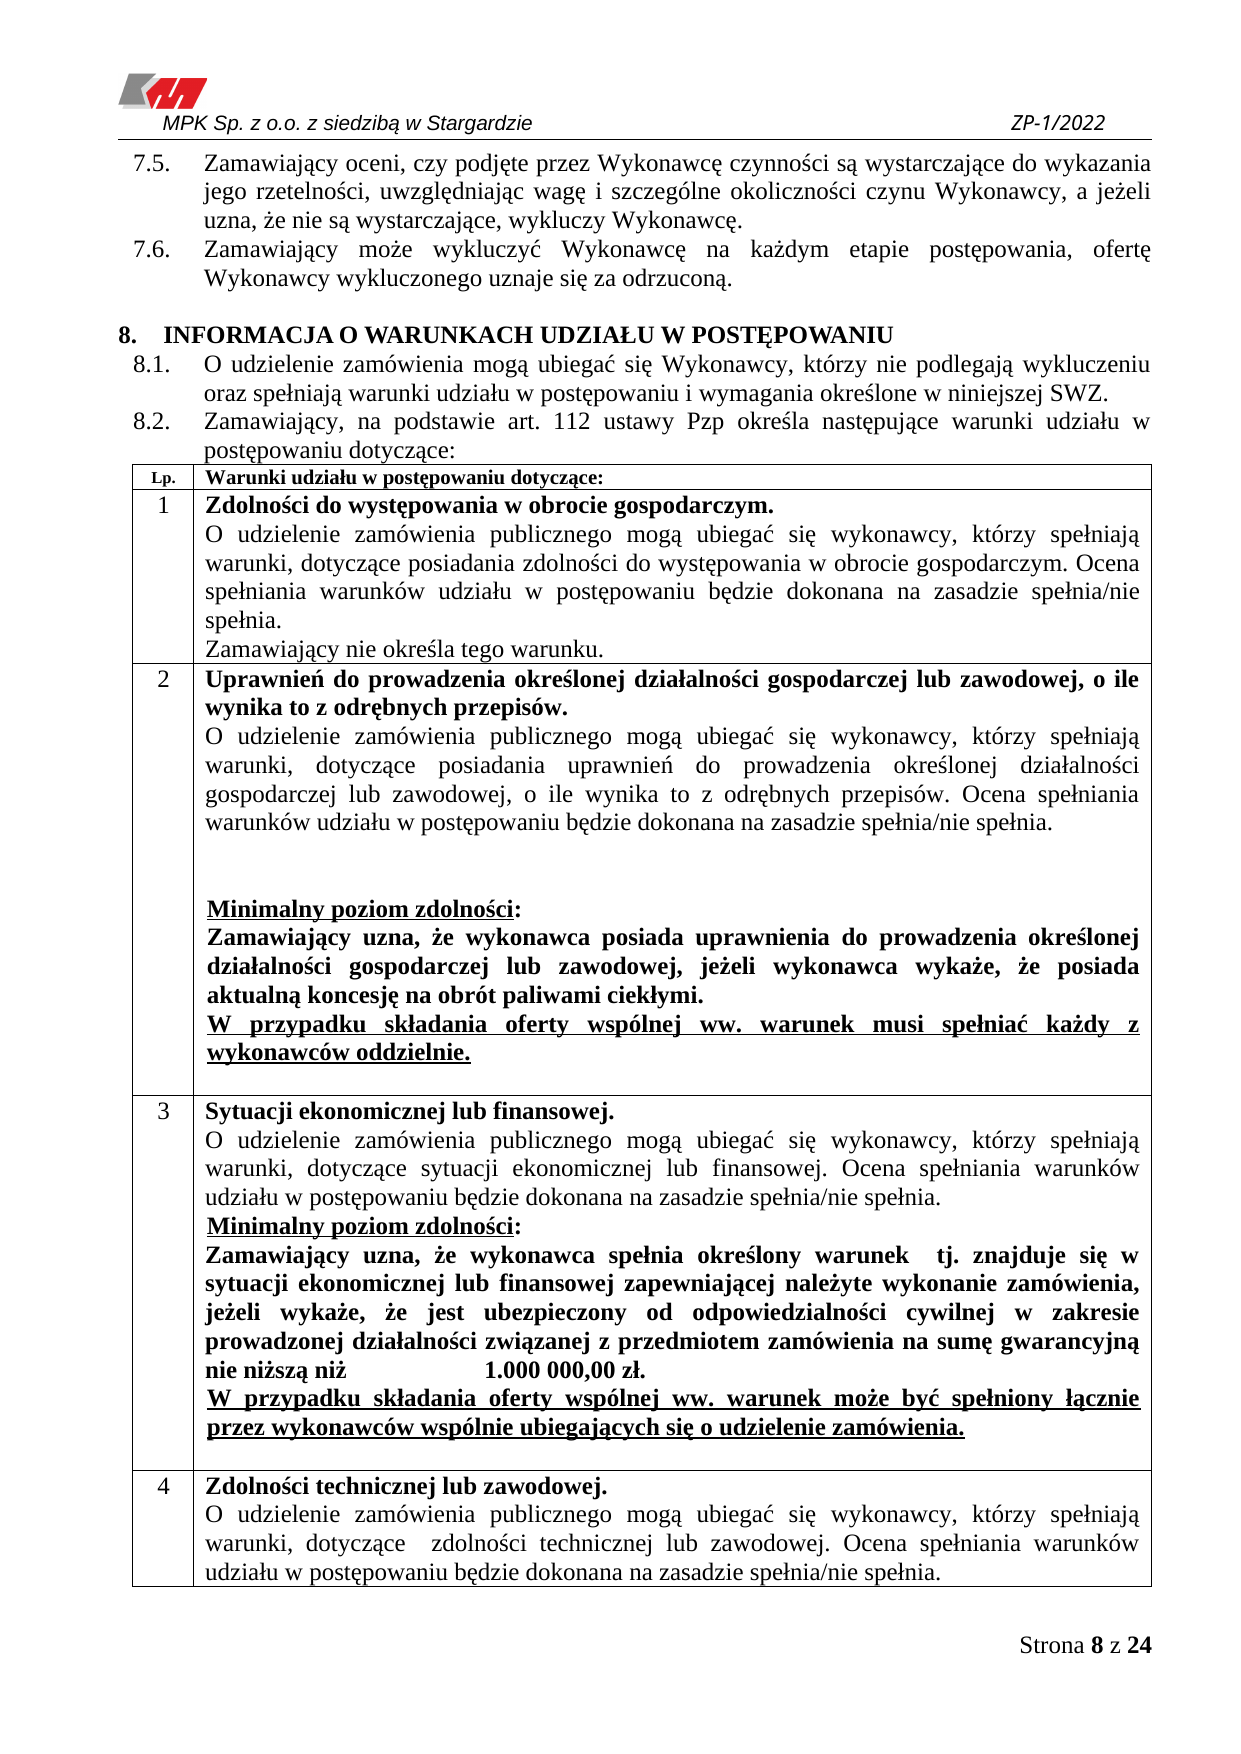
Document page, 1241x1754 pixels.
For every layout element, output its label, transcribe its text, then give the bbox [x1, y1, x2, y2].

table_cell 4 [133, 1471, 193, 1586]
table_cell 2 [133, 664, 193, 1095]
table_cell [194, 1471, 1151, 1586]
table_cell 3 [133, 1096, 193, 1470]
subtitle Zamawiający, na podstawie art. 112 ustawy Pzp określa następujące warunki udziału w postępowaniu dotyczące: [133, 406, 1152, 464]
table_header Warunki udziału w postępowaniu dotyczące: [194, 465, 1151, 489]
subtitle Zamawiający oceni, czy podjęte przez Wykonawcę czynności są wystarczające do wykazania jego rzetelności, uwzględniając wagę i szczególne okoliczności czynu Wykonawcy, a jeżeli uzna, że nie są wystarczające, wykluczy Wykonawcę. [133, 148, 1152, 234]
table_cell 1 [133, 490, 193, 663]
picture [118, 73, 208, 109]
subtitle O udzielenie zamówienia mogą ubiegać się Wykonawcy, którzy nie podlegają wykluczeniu oraz spełniają warunki udziału w postępowaniu i wymagania określone w niniejszej SWZ. [133, 349, 1152, 406]
table_cell Uprawnień do prowadzenia określonej działalności gospodarczej lub zawodowej, o ile wynika to z odrębnych przepisów. O udzielenie zamówienia publicznego mogą ubiegać się wykonawcy, którzy spełniają warunki, dotyczące posiadania uprawnień do prowadzenia określonej działalności gospodarczej lub zawodowej, o ile wynika to z odrębnych przepisów. Ocena spełniania warunków udziału w postępowaniu będzie dokonana na zasadzie spełnia/nie spełnia. Minimalny poziom zdolności: Zamawiający uzna, że wykonawca posiada uprawnienia do prowadzenia określonej działalności gospodarczej lub zawodowej, jeżeli wykonawca wykaże, że posiada aktualną koncesję na obrót paliwami ciekłymi. W przypadku składania oferty wspólnej ww. warunek musi spełniać każdy z wykonawców oddzielnie. [194, 664, 1151, 1095]
table_header Lp. [133, 465, 193, 489]
subtitle Zamawiający może wykluczyć Wykonawcę na każdym etapie postępowania, ofertę Wykonawcy wykluczonego uznaje się za odrzuconą. [133, 234, 1152, 291]
subtitle Informacja o warunkach udziału w postępowaniu [118, 320, 1152, 349]
table_cell Zdolności do występowania w obrocie gospodarczym. O udzielenie zamówienia publicznego mogą ubiegać się wykonawcy, którzy spełniają warunki, dotyczące posiadania zdolności do występowania w obrocie gospodarczym. Ocena spełniania warunków udziału w postępowaniu będzie dokonana na zasadzie spełnia/nie spełnia. Zamawiający nie określa tego warunku. [194, 490, 1151, 663]
table_cell Sytuacji ekonomicznej lub finansowej. O udzielenie zamówienia publicznego mogą ubiegać się wykonawcy, którzy spełniają warunki, dotyczące sytuacji ekonomicznej lub finansowej. Ocena spełniania warunków udziału w postępowaniu będzie dokonana na zasadzie spełnia/nie spełnia. Minimalny poziom zdolności: Zamawiający uzna, że wykonawca spełnia określony warunek tj. znajduje się w sytuacji ekonomicznej lub finansowej zapewniającej należyte wykonanie zamówienia, jeżeli wykaże, że jest ubezpieczony od odpowiedzialności cywilnej w zakresie prowadzonej działalności związanej z przedmiotem zamówienia na sumę gwarancyjną nie niższą niż 1.000 000,00 zł. W przypadku składania oferty wspólnej ww. warunek może być spełniony łącznie przez wykonawców wspólnie ubiegających się o udzielenie zamówienia. [194, 1096, 1151, 1470]
